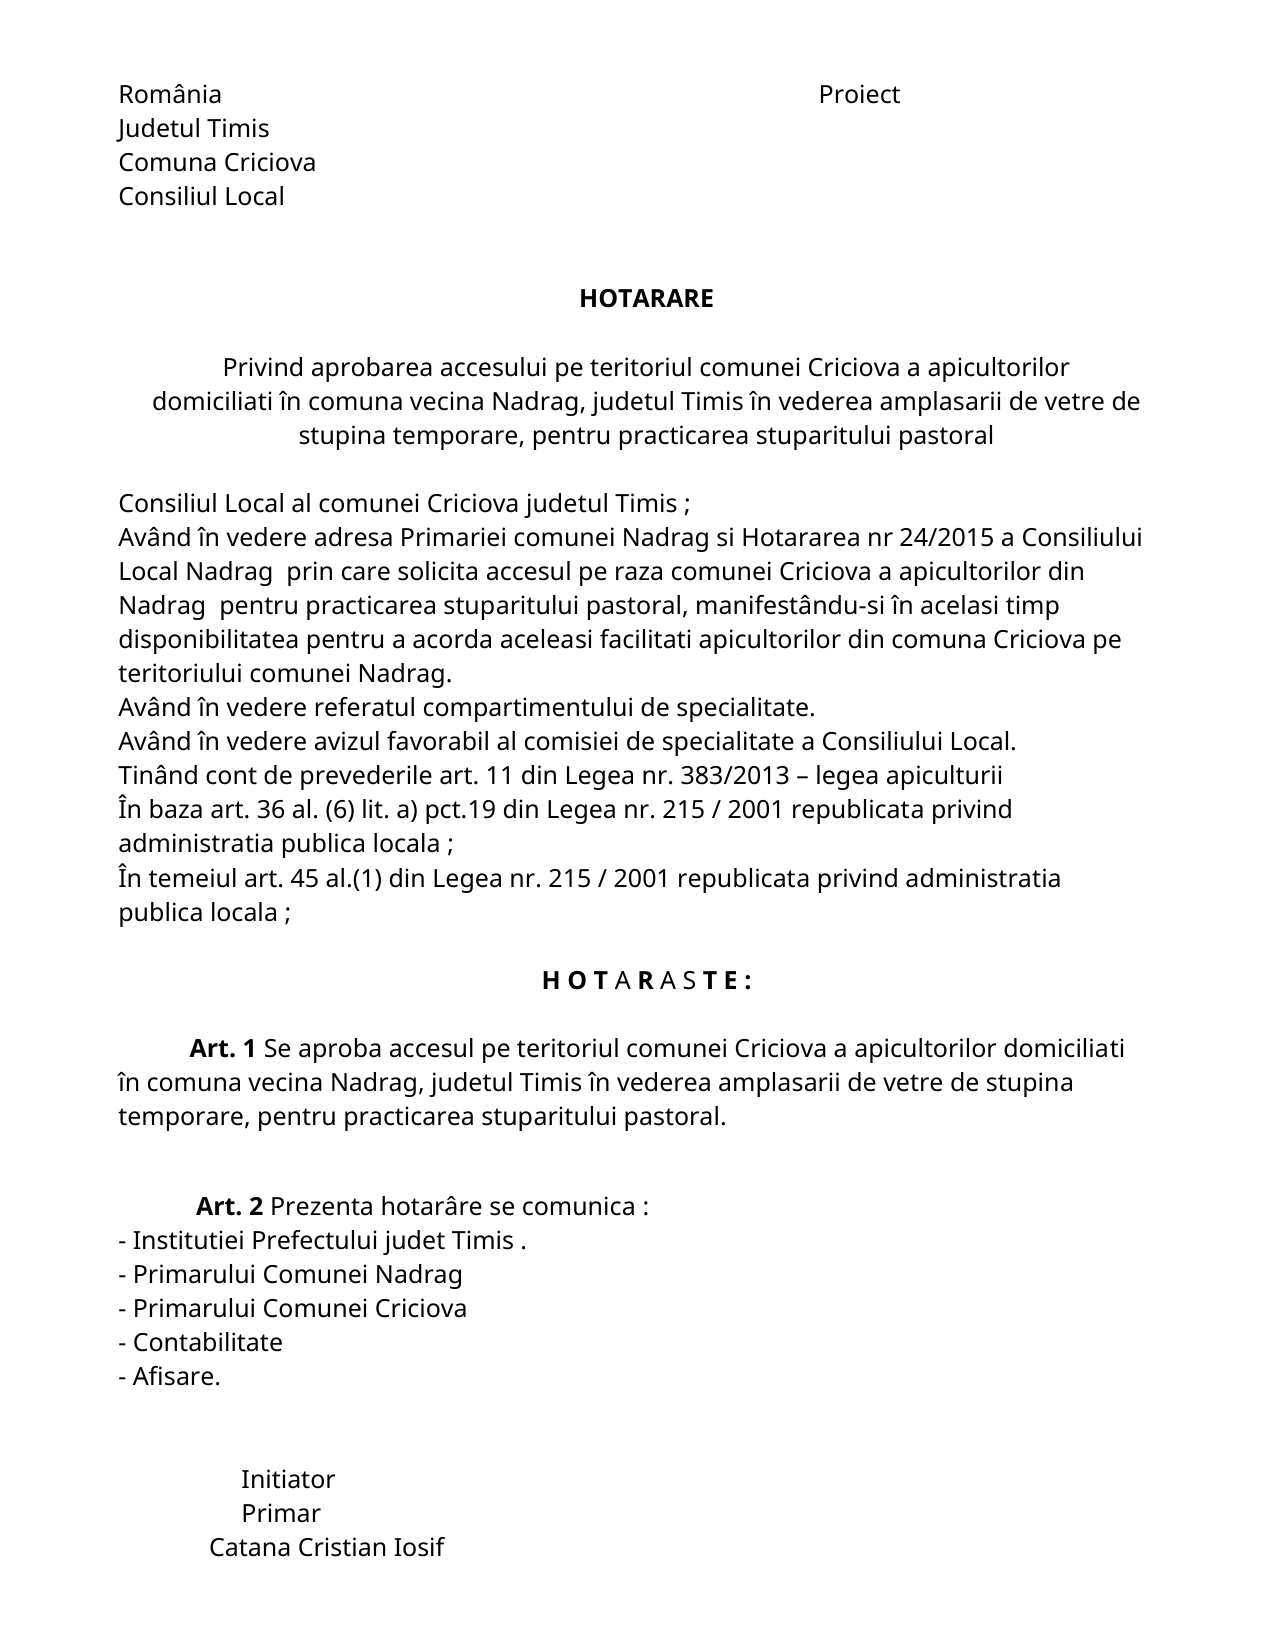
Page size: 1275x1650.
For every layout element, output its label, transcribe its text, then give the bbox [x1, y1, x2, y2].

text domiciliati în comuna vecina Nadrag, judetul Timis în vederea amplasarii de vetre de [118, 383, 1174, 417]
text Consiliul Local [118, 179, 1174, 213]
text - Institutiei Prefectului judet Timis . [118, 1223, 1174, 1257]
text În temeiul art. 45 al.(1) din Legea nr. 215 / 2001 republicata privind administratia [118, 860, 1174, 894]
text - Primarului Comunei Nadrag [118, 1257, 1174, 1291]
text În baza art. 36 al. (6) lit. a) pct.19 din Legea nr. 215 / 2001 republicata privind [118, 792, 1174, 826]
text Catana Cristian Iosif [118, 1529, 1174, 1563]
text administratia publica locala ; [118, 826, 1174, 860]
text publica locala ; [118, 894, 1174, 928]
text - Afisare. [118, 1359, 1174, 1393]
text H O T A R A S T E : [118, 962, 1174, 996]
text Initiator [118, 1461, 1174, 1495]
text Tinând cont de prevederile art. 11 din Legea nr. 383/2013 – legea apiculturii [118, 758, 1174, 792]
text Art. 1 Se aproba accesul pe teritoriul comunei Criciova a apicultorilor domiciliati [118, 1031, 1174, 1064]
text stupina temporare, pentru practicarea stuparitului pastoral [118, 417, 1174, 451]
text Având în vedere adresa Primariei comunei Nadrag si Hotararea nr 24/2015 a Consiliului Local Nadrag prin care solicita accesul pe raza comunei Criciova a apicultorilor din Nadrag pentru practicarea stuparitului pastoral, manifestându-si în acelasi timp disponibilitatea pentru a acorda aceleasi facilitati apicultorilor din comuna Criciova pe teritoriului comunei Nadrag. [118, 519, 1174, 690]
text Consiliul Local al comunei Criciova judetul Timis ; [118, 486, 1174, 519]
text Având în vedere avizul favorabil al comisiei de specialitate a Consiliului Local. [118, 724, 1174, 758]
text - Contabilitate [118, 1325, 1174, 1359]
text Primar [118, 1495, 1174, 1529]
text Având în vedere referatul compartimentului de specialitate. [118, 690, 1174, 724]
text România Proiect [118, 77, 1174, 111]
text Comuna Criciova [118, 145, 1174, 179]
text - Primarului Comunei Criciova [118, 1291, 1174, 1325]
text Privind aprobarea accesului pe teritoriul comunei Criciova a apicultorilor [118, 349, 1174, 383]
text Judetul Timis [118, 111, 1174, 145]
text temporare, pentru practicarea stuparitului pastoral. [118, 1099, 1174, 1133]
text Art. 2 Prezenta hotarâre se comunica : [118, 1189, 1174, 1223]
text HOTARARE [118, 281, 1174, 315]
text în comuna vecina Nadrag, judetul Timis în vederea amplasarii de vetre de stupina [118, 1064, 1174, 1099]
